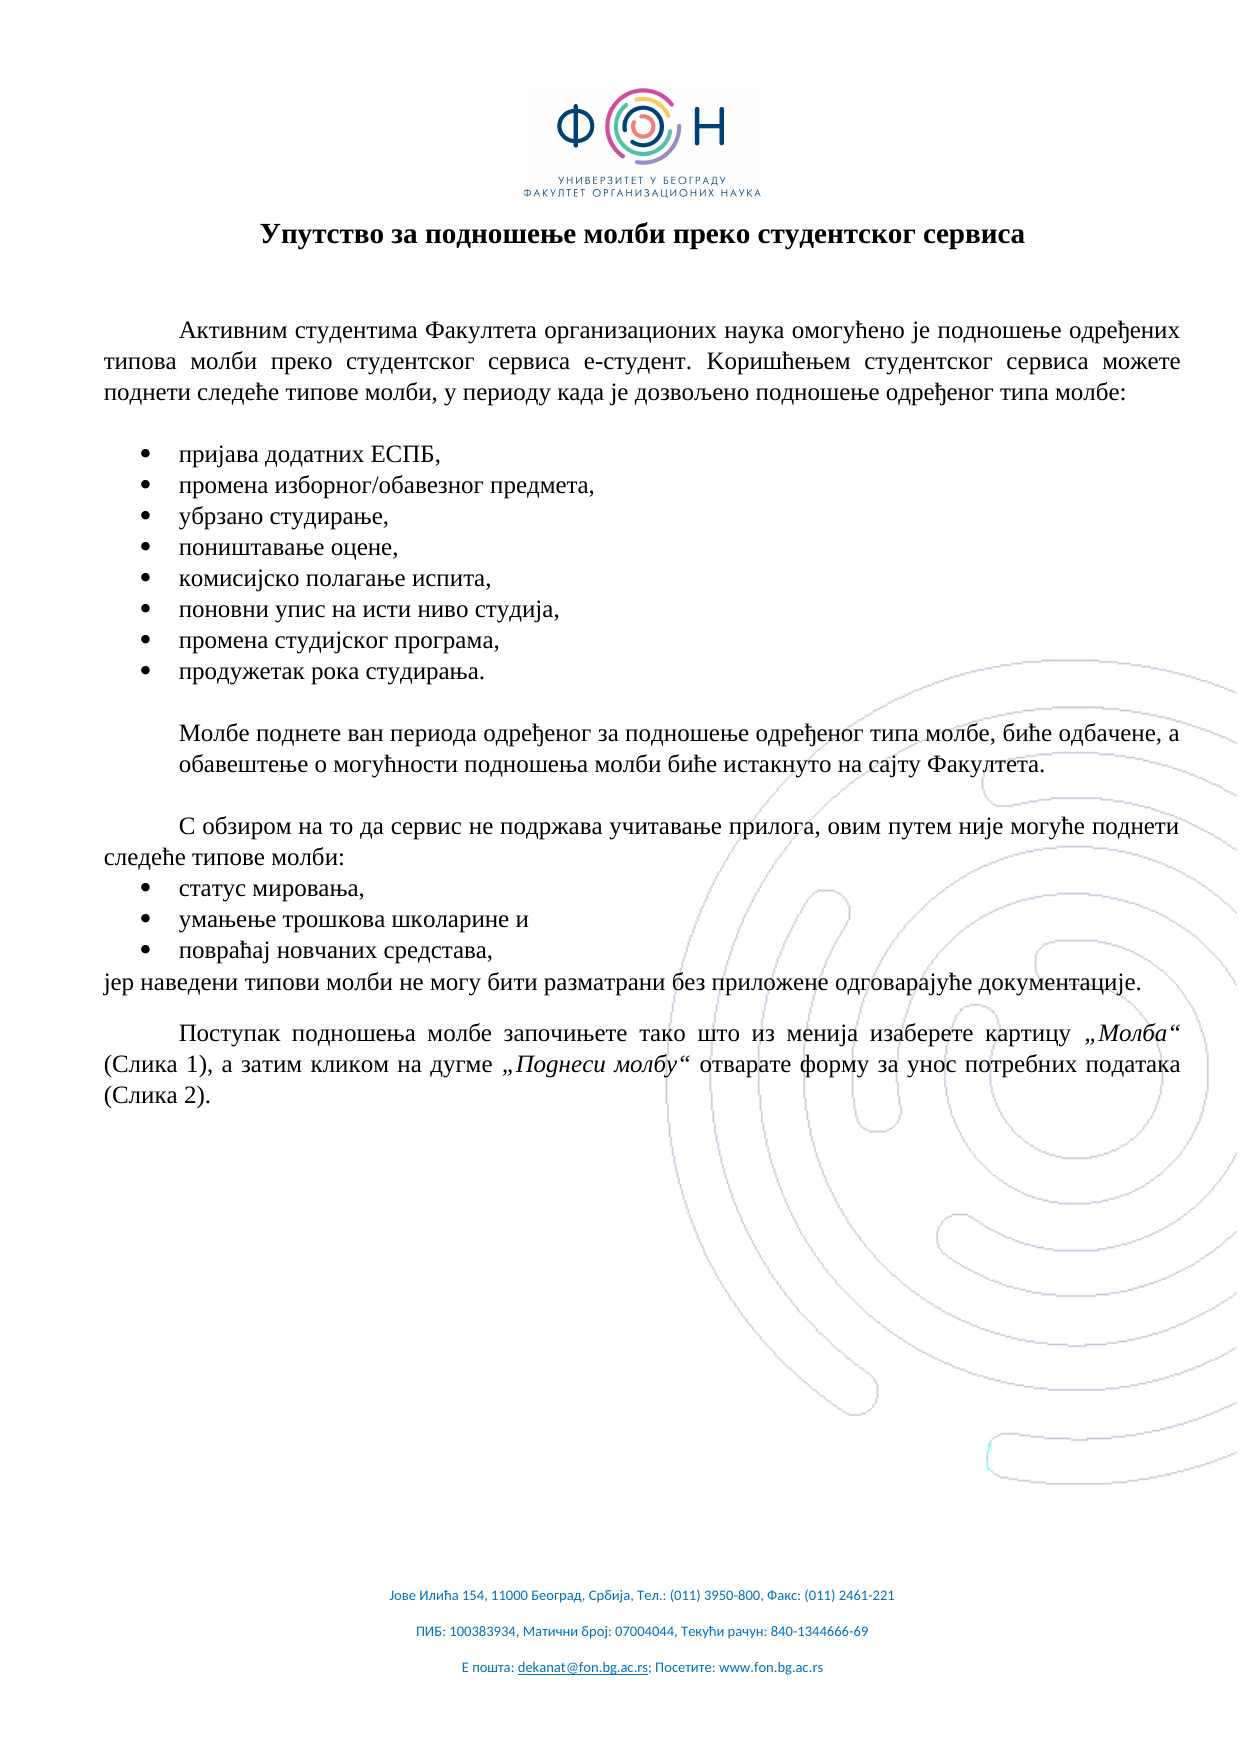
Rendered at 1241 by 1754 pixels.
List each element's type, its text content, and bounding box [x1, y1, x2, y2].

list продужетак рока студирања. [141, 656, 1181, 685]
picture [655, 649, 1241, 1499]
list промена студијског програма, [141, 625, 1181, 654]
list С обзиром на то да сервис не подржава учитавање прилога, овим путем није могуће поднети следеће типове молби: [103, 811, 1181, 871]
list статус мировања, [141, 873, 1181, 902]
list умањење трошкова школарине и [141, 904, 1181, 933]
text Упутство за подношење молби преко студентског сервиса [103, 216, 1181, 249]
picture [523, 88, 761, 198]
list повраћај новчаних средстава, [141, 936, 1181, 964]
list убрзано студирање, [141, 501, 1181, 530]
list пријава додатних ЕСПБ, [141, 439, 1181, 468]
list поништавање оцене, [141, 532, 1181, 561]
list комисијско полагање испита, [141, 563, 1181, 592]
list поновни упис на исти ниво студија, [141, 594, 1181, 623]
text Поступак подношења молбе започињете тако што из менија изаберете картицу „Молба“ (Слика 1), а затим кликом на дугме „Поднеси молбу“ отварате форму за унос потребних података (Слика 2). [103, 1018, 1181, 1109]
list Молбе поднете ван периода одређеног за подношење одређеног типа молбе, биће одбачене, а обавештење о могућности подношења молби биће истакнуто на сајту Факултета. [178, 718, 1181, 778]
text Активним студентима Факултета организационих наука омогућено је подношење одређених типова молби преко студентског сервиса е-студент. Kоришћењем студентског сервиса можете поднети следеће типове молби, у периоду када је дозвољено подношење одређеног типа молбе: [103, 315, 1181, 406]
list промена изборног/обавезног предмета, [141, 470, 1181, 499]
text јер наведени типови молби не могу бити разматрани без приложене одговарајуће документације. [103, 967, 1181, 995]
